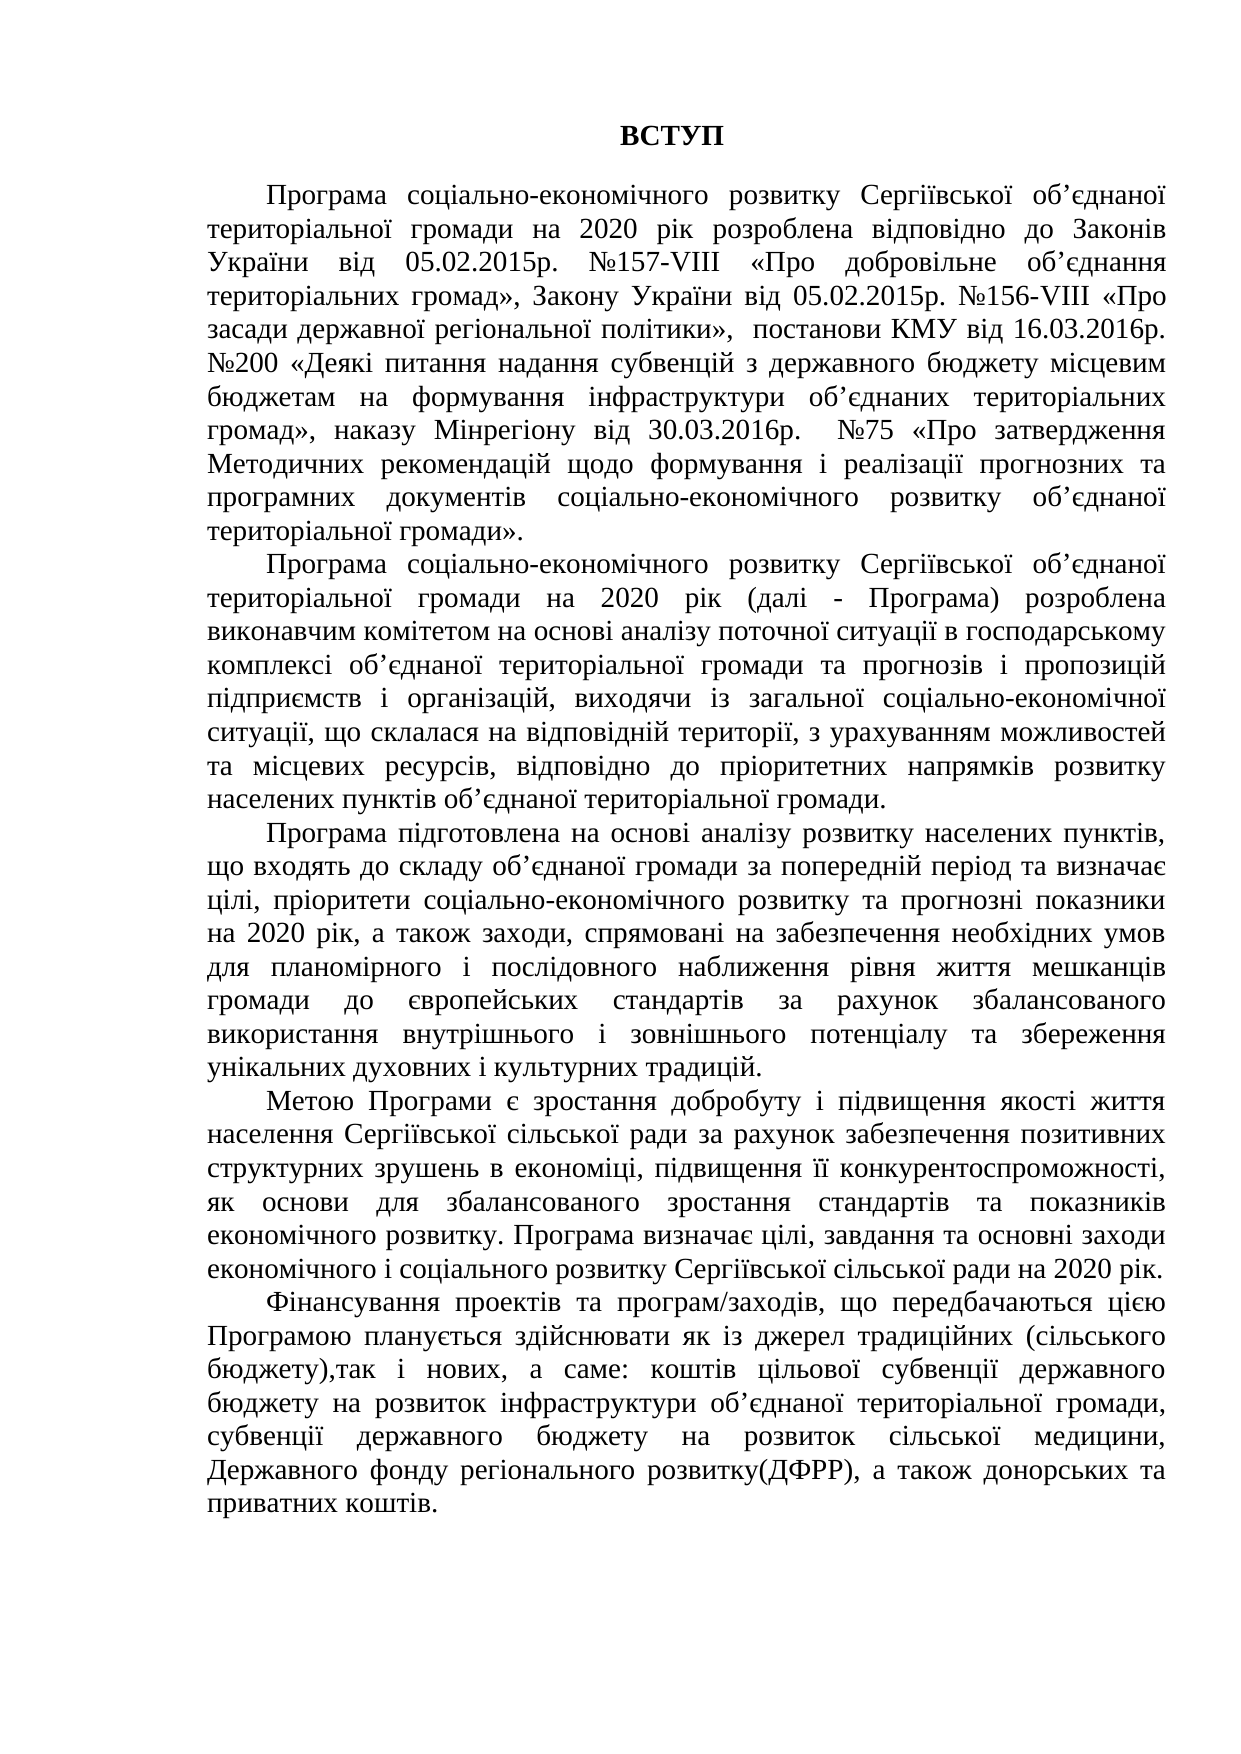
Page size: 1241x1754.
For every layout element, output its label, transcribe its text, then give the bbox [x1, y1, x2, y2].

text Програма підготовлена на основі аналізу розвитку населених пунктів, що входять до складу об’єднаної громади за попередній період та визначає цілі, пріоритети соціально-економічного розвитку та прогнозні показники на 2020 рік, а також заходи, спрямовані на забезпечення необхідних умов для планомірного і послідовного наближення рівня життя мешканців громади до європейських стандартів за рахунок збалансованого використання внутрішнього і зовнішнього потенціалу та збереження унікальних духовних і культурних традицій. [207, 815, 1167, 1083]
text Програма соціально-економічного розвитку Сергіївської об’єднаної територіальної громади на 2020 рік (далі - Програма) розроблена виконавчим комітетом на основі аналізу поточної ситуації в господарському комплексі об’єднаної територіальної громади та прогнозів і пропозицій підприємств і організацій, виходячи із загальної соціально-економічної ситуації, що склалася на відповідній території, з урахуванням можливостей та місцевих ресурсів, відповідно до пріоритетних напрямків розвитку населених пунктів об’єднаної територіальної громади. [207, 546, 1167, 815]
text Програма соціально-економічного розвитку Сергіївської об’єднаної територіальної громади на 2020 рік розроблена відповідно до Законів України від 05.02.2015р. №157-VIII «Про добровільне об’єднання територіальних громад», Закону України від 05.02.2015р. №156-VIII «Про засади державної регіональної політики», постанови КМУ від 16.03.2016р. №200 «Деякі питання надання субвенцій з державного бюджету місцевим бюджетам на формування інфраструктури об’єднаних територіальних громад», наказу Мінрегіону від 30.03.2016р. №75 «Про затвердження Методичних рекомендацій щодо формування і реалізації прогнозних та програмних документів соціально-економічного розвитку об’єднаної територіальної громади». [207, 177, 1167, 546]
text Фінансування проектів та програм/заходів, що передбачаються цією Програмою планується здійснювати як із джерел традиційних (сільського бюджету),так і нових, а саме: коштів цільової субвенції державного бюджету на розвиток інфраструктури об’єднаної територіальної громади, субвенції державного бюджету на розвиток сільської медицини, Державного фонду регіонального розвитку(ДФРР), а також донорських та приватних коштів. [207, 1284, 1167, 1519]
text Метою Програми є зростання добробуту і підвищення якості життя населення Сергіївської сільської ради за рахунок забезпечення позитивних структурних зрушень в економіці, підвищення її конкурентоспроможності, як основи для збалансованого зростання стандартів та показників економічного розвитку. Програма визначає цілі, завдання та основні заходи економічного і соціального розвитку Сергіївської сільської ради на 2020 рік. [207, 1083, 1167, 1284]
text ВСТУП [118, 118, 1167, 152]
